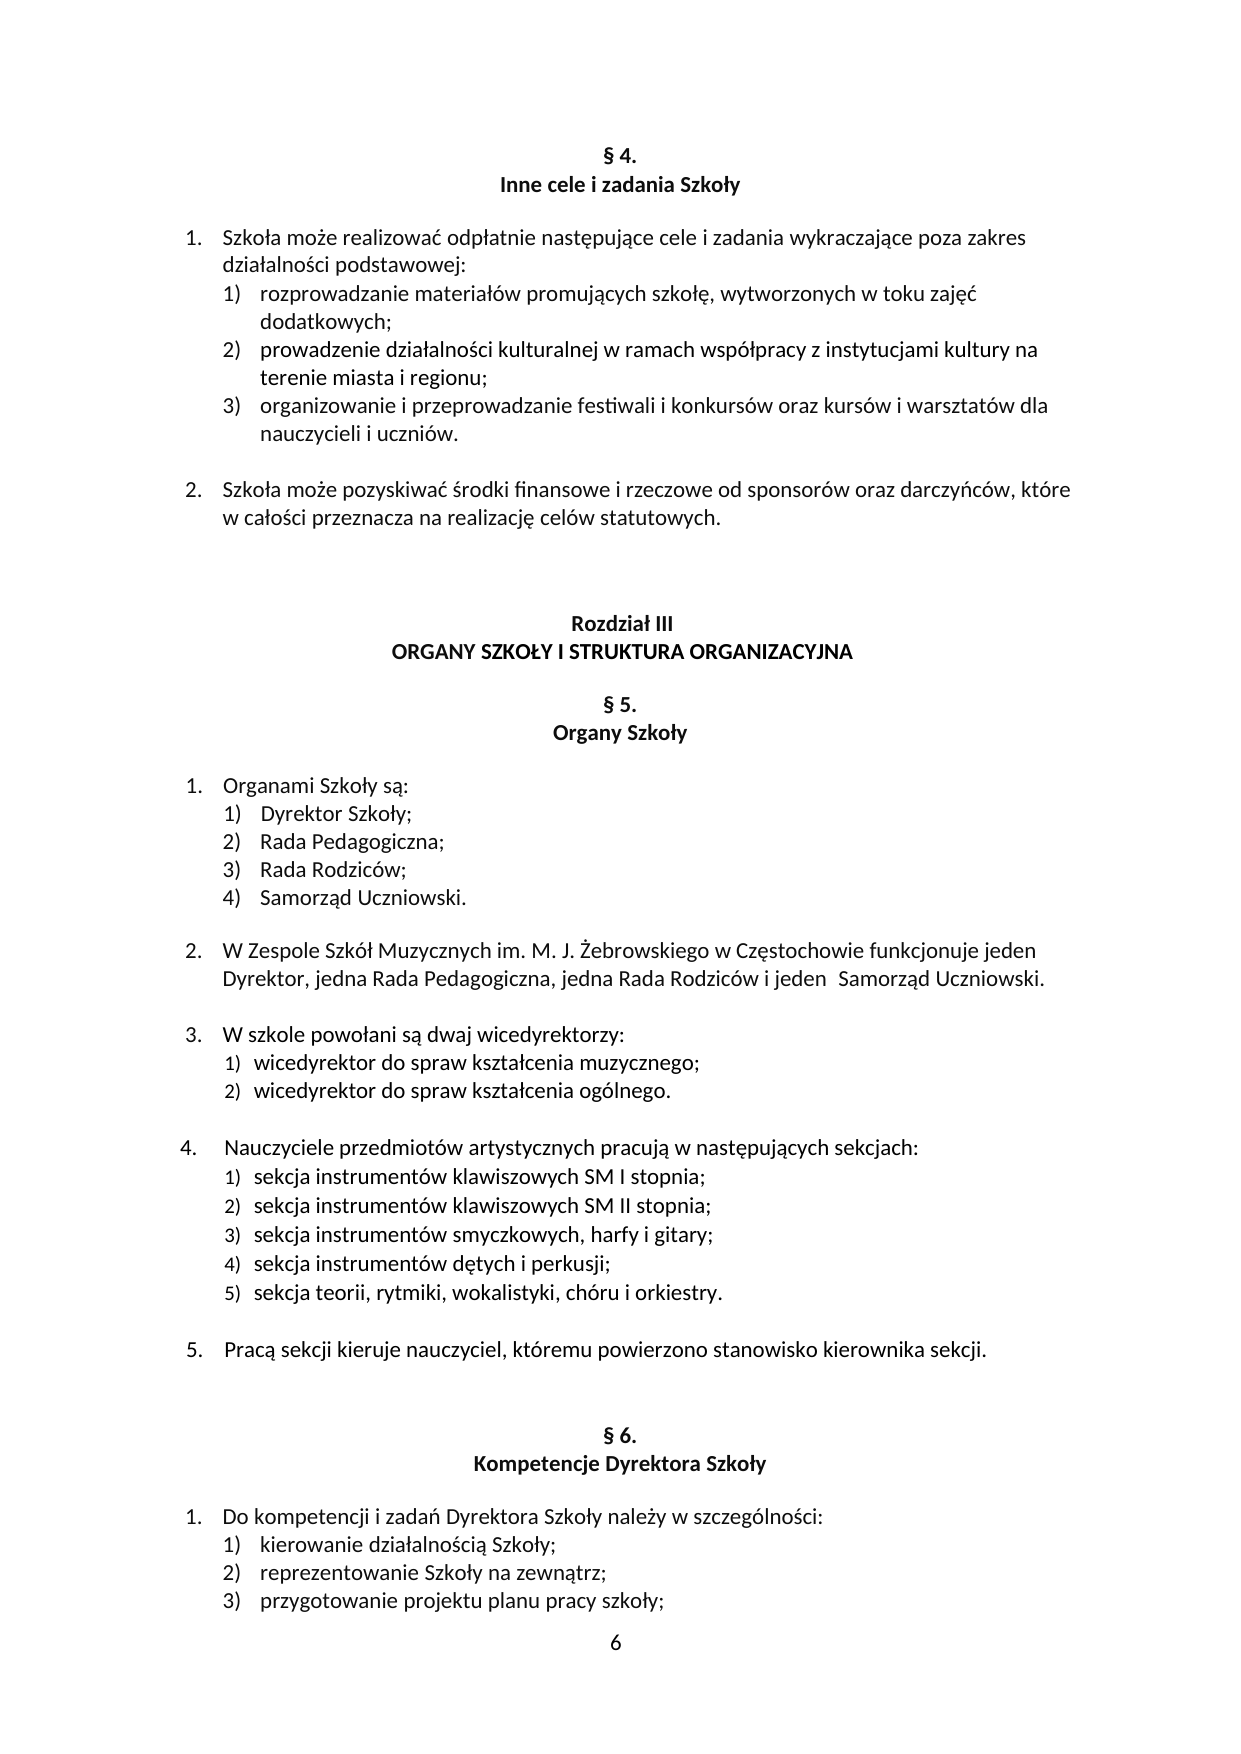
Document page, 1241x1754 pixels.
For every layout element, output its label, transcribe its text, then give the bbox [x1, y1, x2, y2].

text § 6. [188, 1421, 1052, 1449]
list prowadzenie działalności kulturalnej w ramach współpracy z instytucjami kultury na terenie miasta i regionu; [222, 335, 1105, 391]
text Inne cele i zadania Szkoły [188, 170, 1052, 198]
list Samorząd Uczniowski. [222, 883, 1105, 911]
list W szkole powołani są dwaj wicedyrektorzy: [185, 1020, 1072, 1048]
list przygotowanie projektu planu pracy szkoły; [222, 1586, 1105, 1614]
text Kompetencje Dyrektora Szkoły [187, 1449, 1052, 1477]
text Rozdział III [135, 609, 1109, 637]
list Organami Szkoły są: [135, 771, 409, 799]
list sekcja instrumentów klawiszowych SM II stopnia; [224, 1191, 1105, 1219]
list Rada Pedagogiczna; [222, 827, 1105, 855]
list Szkoła może realizować odpłatnie następujące cele i zadania wykraczające poza zakres [185, 223, 1105, 251]
list Szkoła może pozyskiwać środki finansowe i rzeczowe od sponsorów oraz darczyńców, które w całości przeznacza na realizację celów statutowych. [185, 475, 1072, 531]
list Pracą sekcji kieruje nauczyciel, któremu powierzono stanowisko kierownika sekcji. [194, 1335, 1105, 1363]
text § 5. [188, 690, 1052, 718]
list reprezentowanie Szkoły na zewnątrz; [222, 1558, 1105, 1586]
list rozprowadzanie materiałów promujących szkołę, wytworzonych w toku zajęć dodatkowych; [222, 279, 979, 335]
text § 4. [188, 142, 1052, 170]
list kierowanie działalnością Szkoły; [222, 1530, 1105, 1558]
list wicedyrektor do spraw kształcenia ogólnego. [224, 1076, 1072, 1104]
list sekcja instrumentów klawiszowych SM I stopnia; [224, 1162, 1105, 1190]
list sekcja instrumentów dętych i perkusji; [224, 1249, 1105, 1277]
text działalności podstawowej: [222, 251, 1105, 279]
list organizowanie i przeprowadzanie festiwali i konkursów oraz kursów i warsztatów dla nauczycieli i uczniów. [222, 391, 1051, 447]
text Organy Szkoły [188, 718, 1052, 746]
list wicedyrektor do spraw kształcenia muzycznego; [224, 1048, 1072, 1076]
list W Zespole Szkół Muzycznych im. M. J. Żebrowskiego w Częstochowie funkcjonuje jeden Dyrektor, jedna Rada Pedagogiczna, jedna Rada Rodziców i jeden Samorząd Uczniowski. [185, 936, 1072, 992]
list Nauczyciele przedmiotów artystycznych pracują w następujących sekcjach: [180, 1133, 1105, 1161]
list Dyrektor Szkoły; [135, 799, 412, 827]
text ORGANY SZKOŁY I STRUKTURA ORGANIZACYJNA [135, 637, 1109, 665]
list sekcja instrumentów smyczkowych, harfy i gitary; [224, 1220, 1105, 1248]
list sekcja teorii, rytmiki, wokalistyki, chóru i orkiestry. [224, 1278, 1105, 1306]
list Rada Rodziców; [222, 855, 1105, 883]
list Do kompetencji i zadań Dyrektora Szkoły należy w szczególności: [185, 1502, 1105, 1530]
